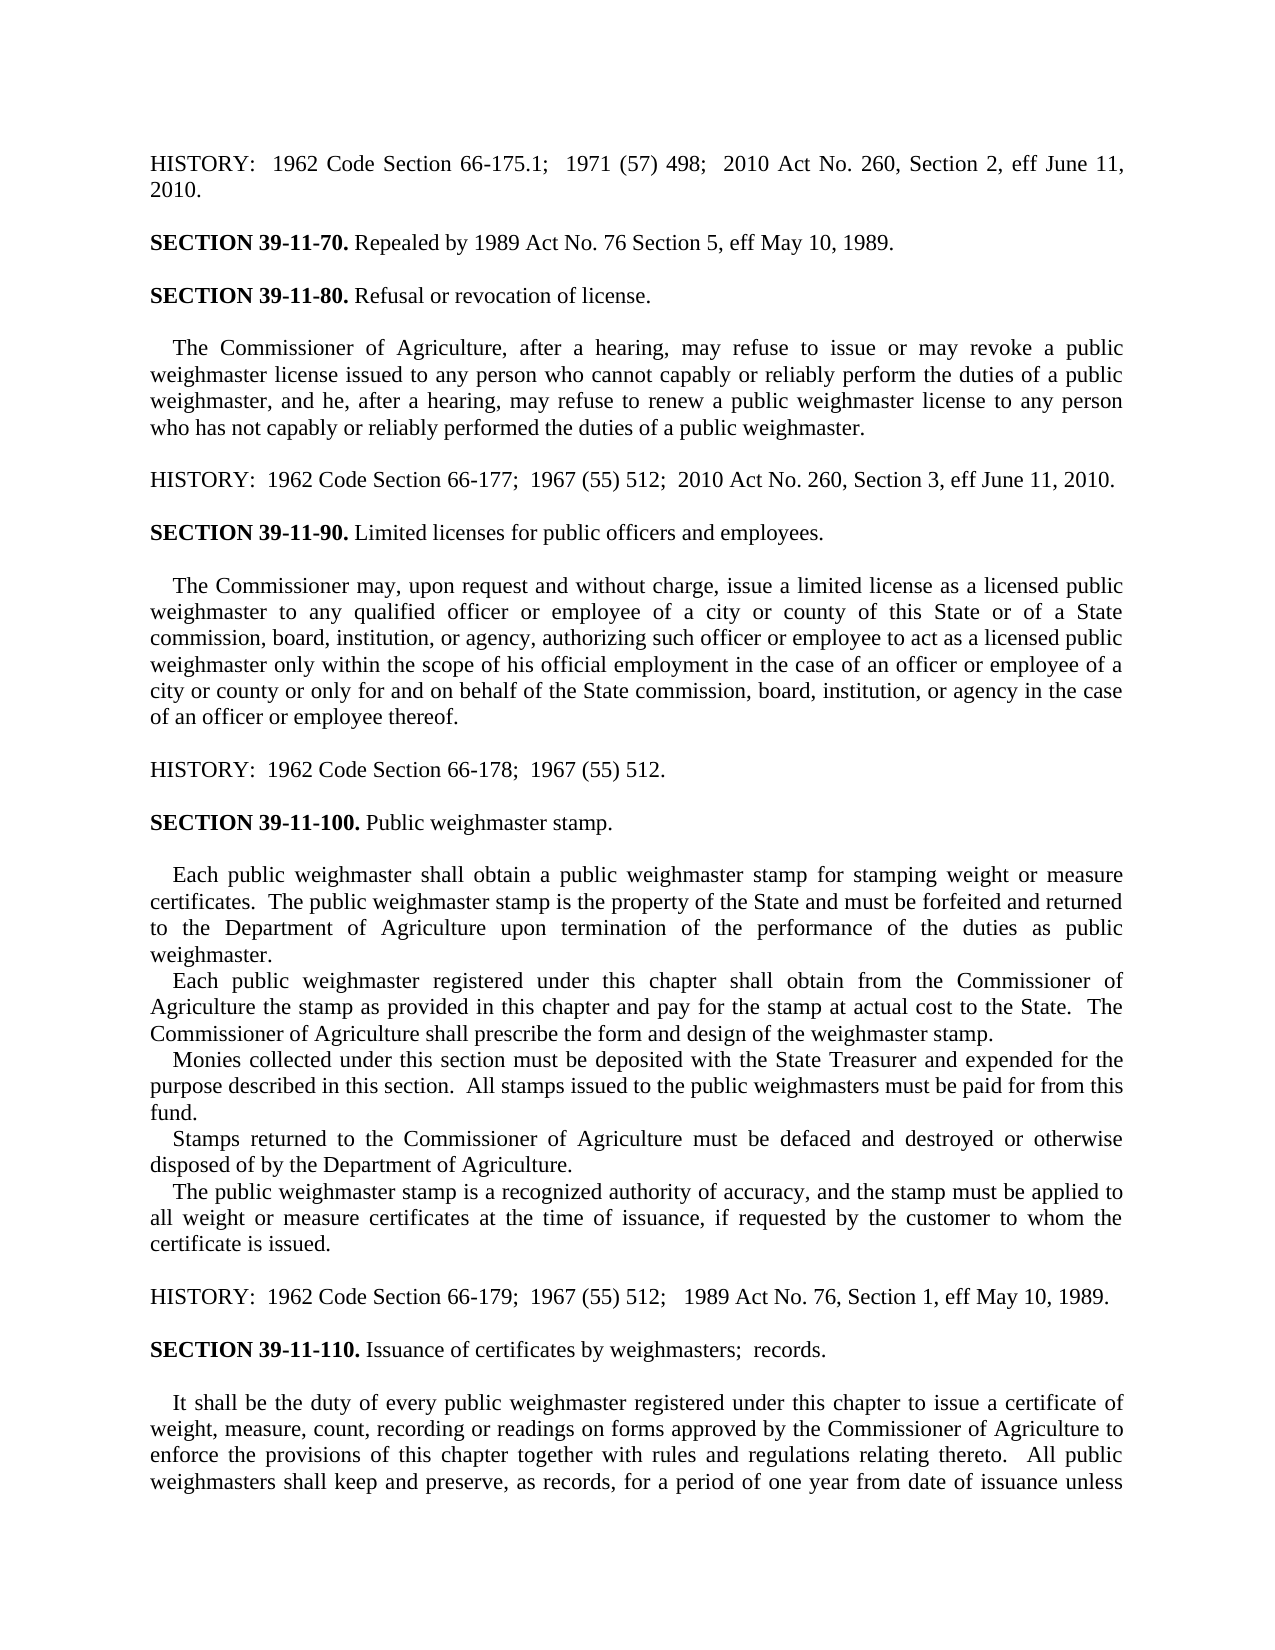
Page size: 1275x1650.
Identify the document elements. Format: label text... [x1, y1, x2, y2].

text SECTION 39-11-100. Public weighmaster stamp. [150, 809, 1125, 835]
text SECTION 39-11-70. Repealed by 1989 Act No. 76 Section 5, eff May 10, 1989. [150, 229, 1125, 255]
text SECTION 39-11-110. Issuance of certificates by weighmasters; records. [150, 1336, 1125, 1362]
text The Commissioner of Agriculture, after a hearing, may refuse to issue or may revoke a public weighmaster license issued to any person who cannot capably or reliably perform the duties of a public weighmaster, and he, after a hearing, may refuse to renew a public weighmaster license to any person who has not capably or reliably performed the duties of a public weighmaster. [150, 334, 1125, 440]
text HISTORY: 1962 Code Section 66-177; 1967 (55) 512; 2010 Act No. 260, Section 3, eff June 11, 2010. [150, 466, 1125, 493]
text The Commissioner may, upon request and without charge, issue a limited license as a licensed public weighmaster to any qualified officer or employee of a city or county of this State or of a State commission, board, institution, or agency, authorizing such officer or employee to act as a licensed public weighmaster only within the scope of his official employment in the case of an officer or employee of a city or county or only for and on behalf of the State commission, board, institution, or agency in the case of an officer or employee thereof. [150, 572, 1125, 730]
text HISTORY: 1962 Code Section 66-175.1; 1971 (57) 498; 2010 Act No. 260, Section 2, eff June 11, 2010. [150, 150, 1125, 203]
text SECTION 39-11-80. Refusal or revocation of license. [150, 282, 1125, 308]
text The public weighmaster stamp is a recognized authority of accuracy, and the stamp must be applied to all weight or measure certificates at the time of issuance, if requested by the customer to whom the certificate is issued. [150, 1178, 1125, 1257]
text HISTORY: 1962 Code Section 66-179; 1967 (55) 512; 1989 Act No. 76, Section 1, eff May 10, 1989. [150, 1283, 1125, 1309]
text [150, 1389, 1125, 1494]
text Stamps returned to the Commissioner of Agriculture must be defaced and destroyed or otherwise disposed of by the Department of Agriculture. [150, 1125, 1125, 1178]
text Each public weighmaster registered under this chapter shall obtain from the Commissioner of Agriculture the stamp as provided in this chapter and pay for the stamp at actual cost to the State. The Commissioner of Agriculture shall prescribe the form and design of the weighmaster stamp. [150, 967, 1125, 1046]
text HISTORY: 1962 Code Section 66-178; 1967 (55) 512. [150, 756, 1125, 782]
text SECTION 39-11-90. Limited licenses for public officers and employees. [150, 519, 1125, 545]
text Monies collected under this section must be deposited with the State Treasurer and expended for the purpose described in this section. All stamps issued to the public weighmasters must be paid for from this fund. [150, 1046, 1125, 1125]
text Each public weighmaster shall obtain a public weighmaster stamp for stamping weight or measure certificates. The public weighmaster stamp is the property of the State and must be forfeited and returned to the Department of Agriculture upon termination of the performance of the duties as public weighmaster. [150, 862, 1125, 967]
